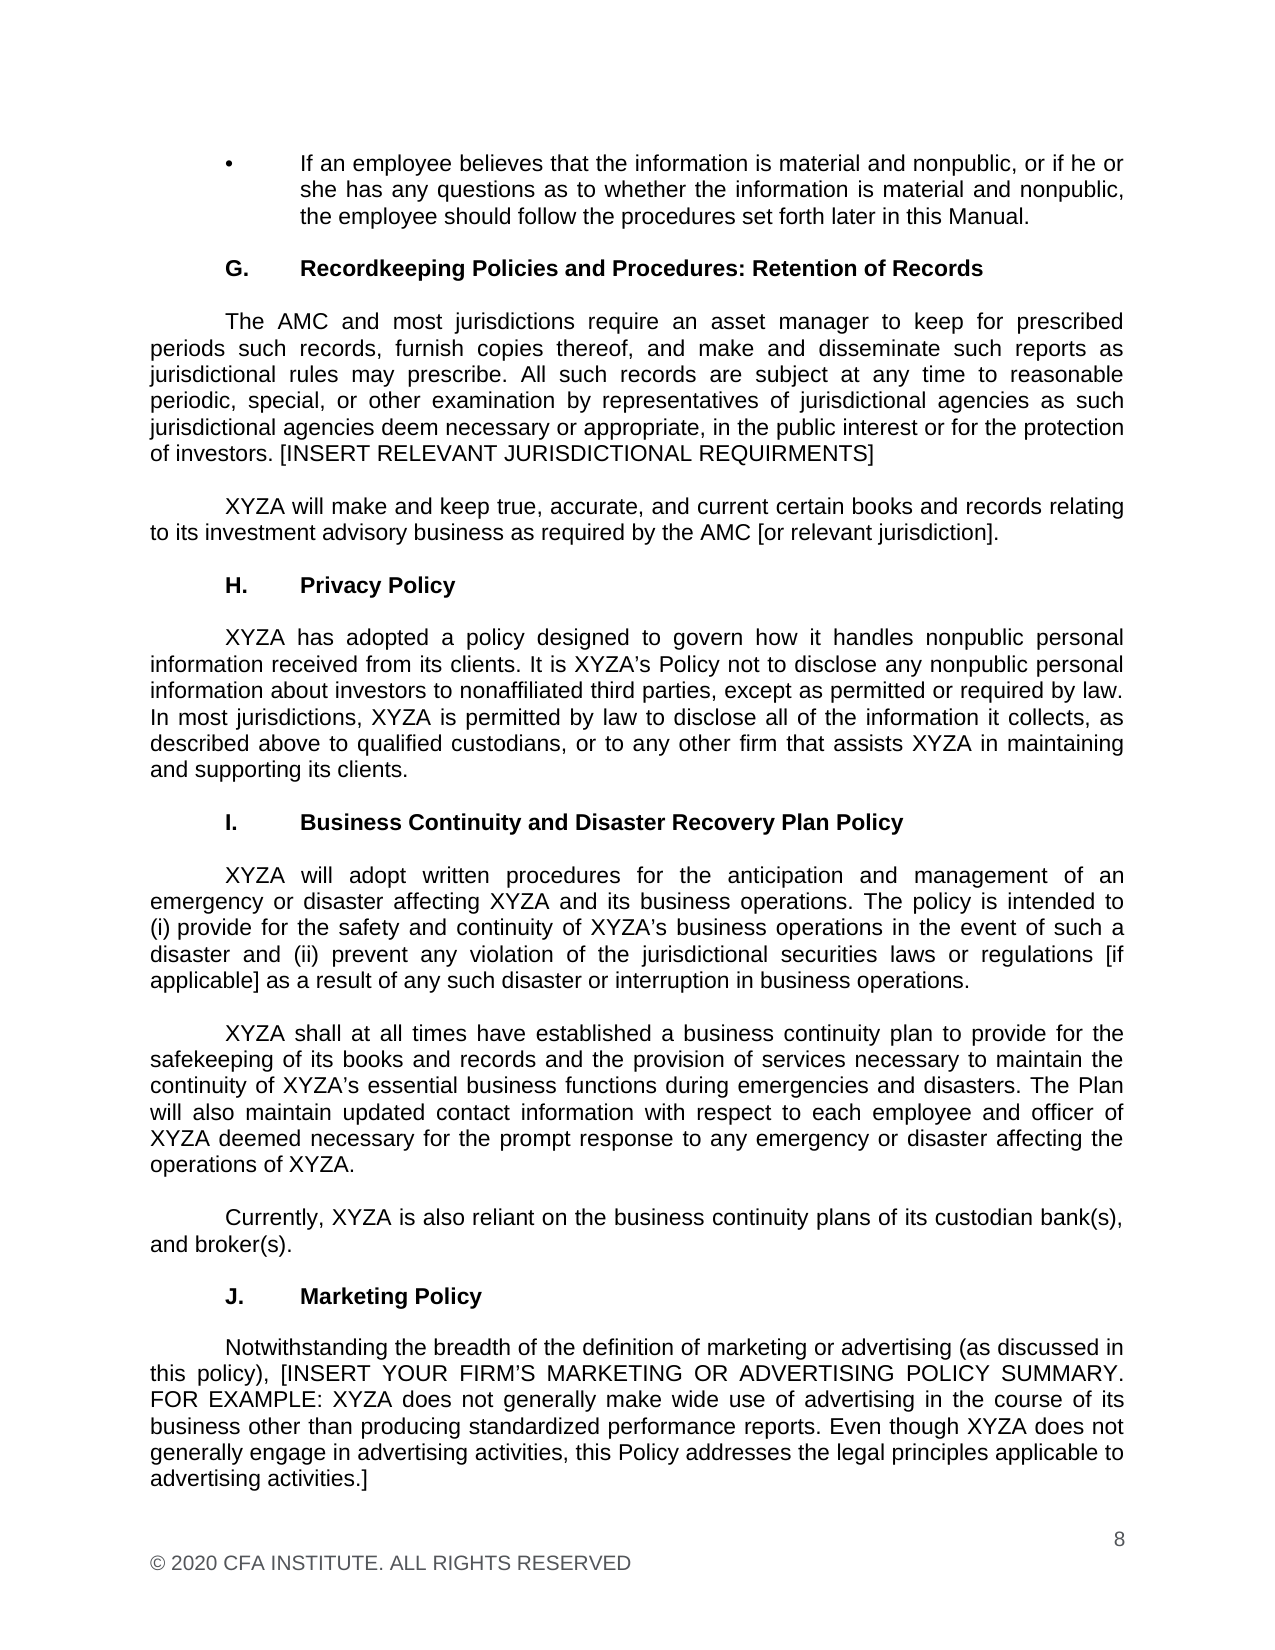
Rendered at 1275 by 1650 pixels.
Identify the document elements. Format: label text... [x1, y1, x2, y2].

text • If an employee believes that the information is material and nonpublic, or if he or she has any questions as to whether the information is material and nonpublic, the employee should follow the procedures set forth later in this Manual. [225, 150, 1125, 229]
text XYZA will make and keep true, accurate, and current certain books and records relating to its investment advisory business as required by the AMC [or relevant jurisdiction]. [150, 493, 1125, 545]
text J. Marketing Policy [150, 1283, 1125, 1309]
text XYZA has adopted a policy designed to govern how it handles nonpublic personal information received from its clients. It is XYZA’s Policy not to disclose any nonpublic personal information about investors to nonaffiliated third parties, except as permitted or required by law. In most jurisdictions, XYZA is permitted by law to disclose all of the information it collects, as described above to qualified custodians, or to any other firm that assists XYZA in maintaining and supporting its clients. [150, 624, 1125, 782]
text XYZA shall at all times have established a business continuity plan to provide for the safekeeping of its books and records and the provision of services necessary to maintain the continuity of XYZA’s essential business functions during emergencies and disasters. The Plan will also maintain updated contact information with respect to each employee and officer of XYZA deemed necessary for the prompt response to any emergency or disaster affecting the operations of XYZA. [150, 1020, 1125, 1178]
text I. Business Continuity and Disaster Recovery Plan Policy [150, 809, 1125, 835]
text The AMC and most jurisdictions require an asset manager to keep for prescribed periods such records, furnish copies thereof, and make and disseminate such reports as jurisdictional rules may prescribe. All such records are subject at any time to reasonable periodic, special, or other examination by representatives of jurisdictional agencies as such jurisdictional agencies deem necessary or appropriate, in the public interest or for the protection of investors. [INSERT RELEVANT JURISDICTIONAL REQUIRMENTS] [150, 308, 1125, 466]
text XYZA will adopt written procedures for the anticipation and management of an emergency or disaster affecting XYZA and its business operations. The policy is intended to (i) provide for the safety and continuity of XYZA’s business operations in the event of such a disaster and (ii) prevent any violation of the jurisdictional securities laws or regulations [if applicable] as a result of any such disaster or interruption in business operations. [150, 862, 1125, 993]
text H. Privacy Policy [150, 572, 1125, 598]
text G. Recordkeeping Policies and Procedures: Retention of Records [150, 255, 1125, 282]
text Currently, XYZA is also reliant on the business continuity plans of its custodian bank(s), and broker(s). [150, 1204, 1125, 1257]
text Notwithstanding the breadth of the definition of marketing or advertising (as discussed in this policy), [INSERT YOUR FIRM’S MARKETING OR ADVERTISING POLICY SUMMARY. FOR EXAMPLE: XYZA does not generally make wide use of advertising in the course of its business other than producing standardized performance reports. Even though XYZA does not generally engage in advertising activities, this Policy addresses the legal principles applicable to advertising activities.] [150, 1333, 1125, 1492]
